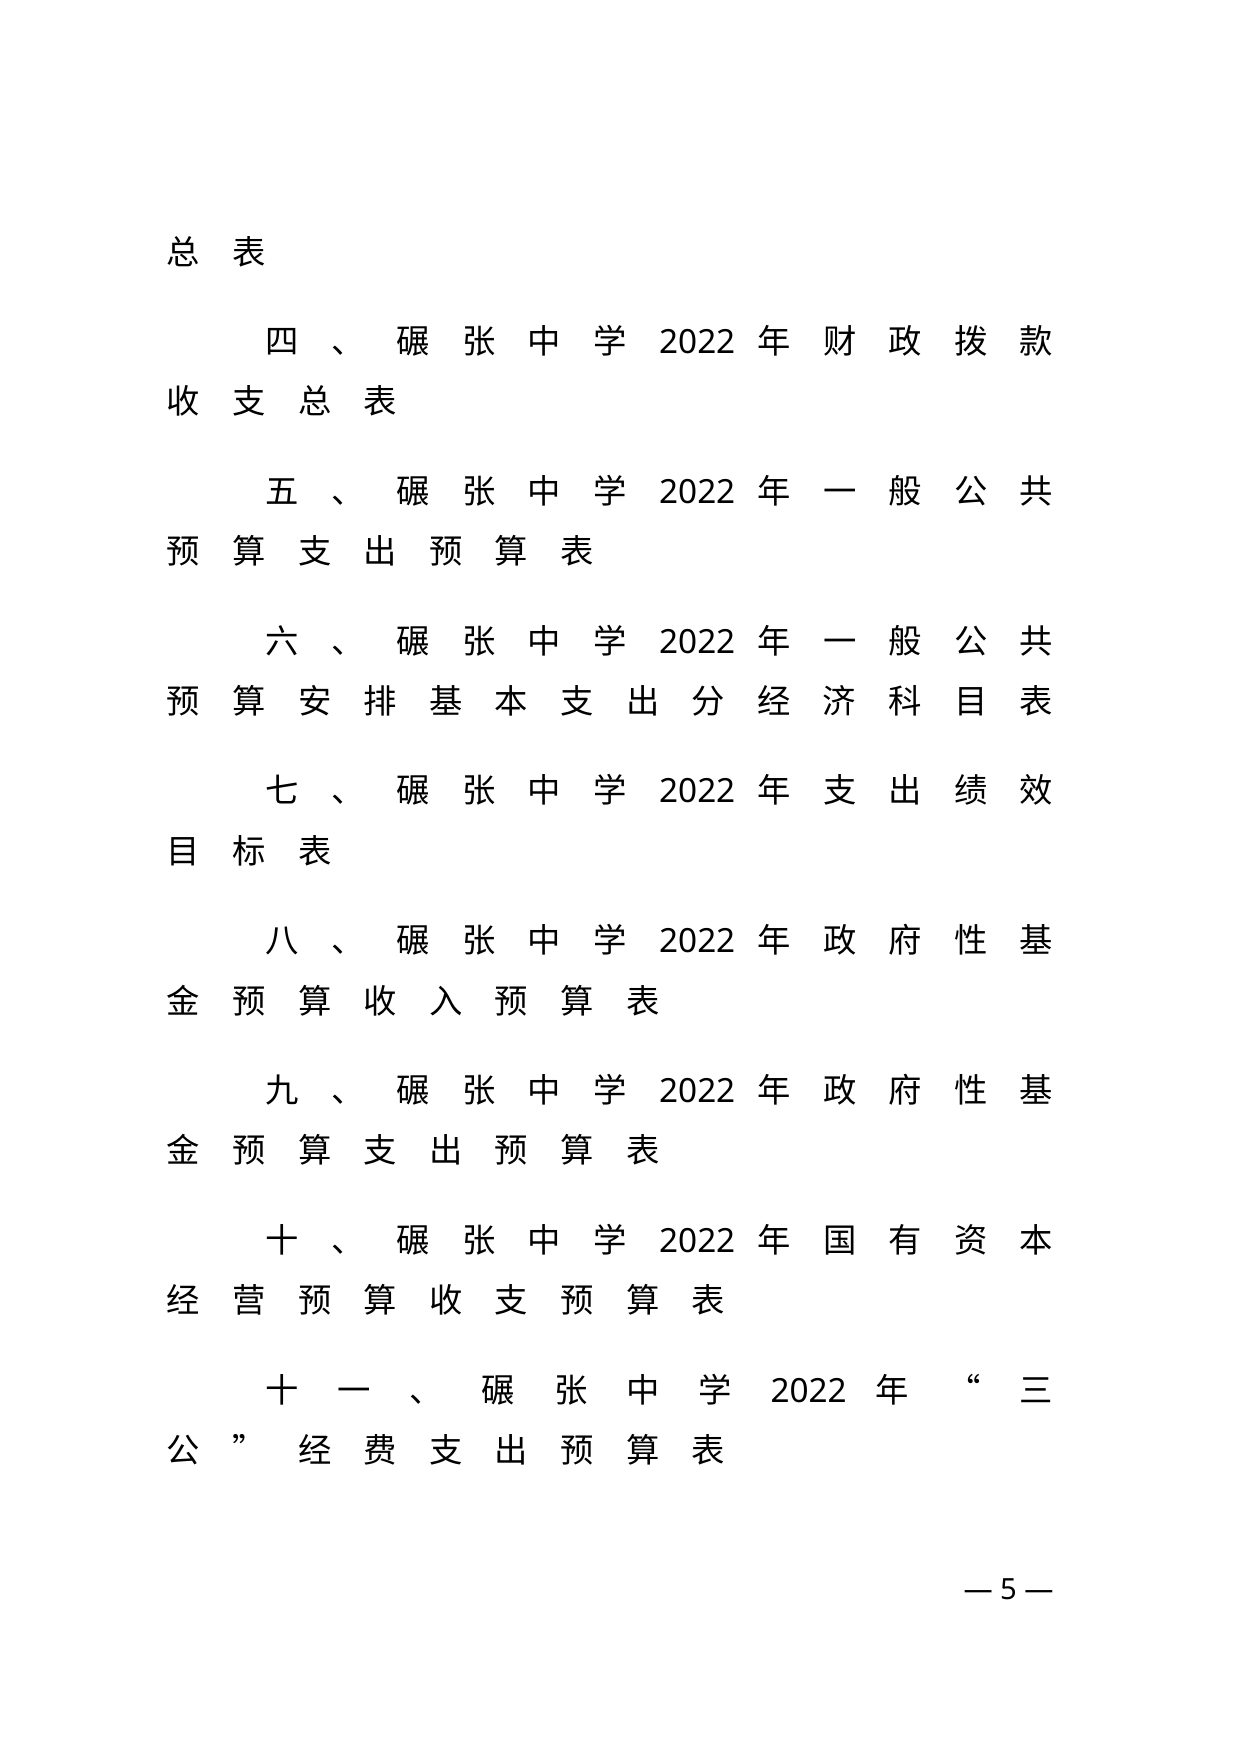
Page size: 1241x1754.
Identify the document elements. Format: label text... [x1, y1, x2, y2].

text 七、碾张中学2022年支出绩效目标表 [167, 758, 1085, 879]
text 六、碾张中学2022年一般公共预算安排基本支出分经济科目表 [167, 608, 1085, 729]
text 九、碾张中学2022年政府性基金预算支出预算表 [167, 1058, 1085, 1178]
text 四、碾张中学2022年财政拨款收支总表 [167, 309, 1085, 429]
text 十一、碾张中学2022年“三公”经费支出预算表 [167, 1357, 1085, 1478]
text 八、碾张中学2022年政府性基金预算收入预算表 [167, 908, 1085, 1029]
text 三、碾张中学2022年预算支出总表 [167, 219, 1085, 280]
text 五、碾张中学2022年一般公共预算支出预算表 [167, 459, 1085, 579]
text 十、碾张中学2022年国有资本经营预算收支预算表 [167, 1208, 1085, 1328]
